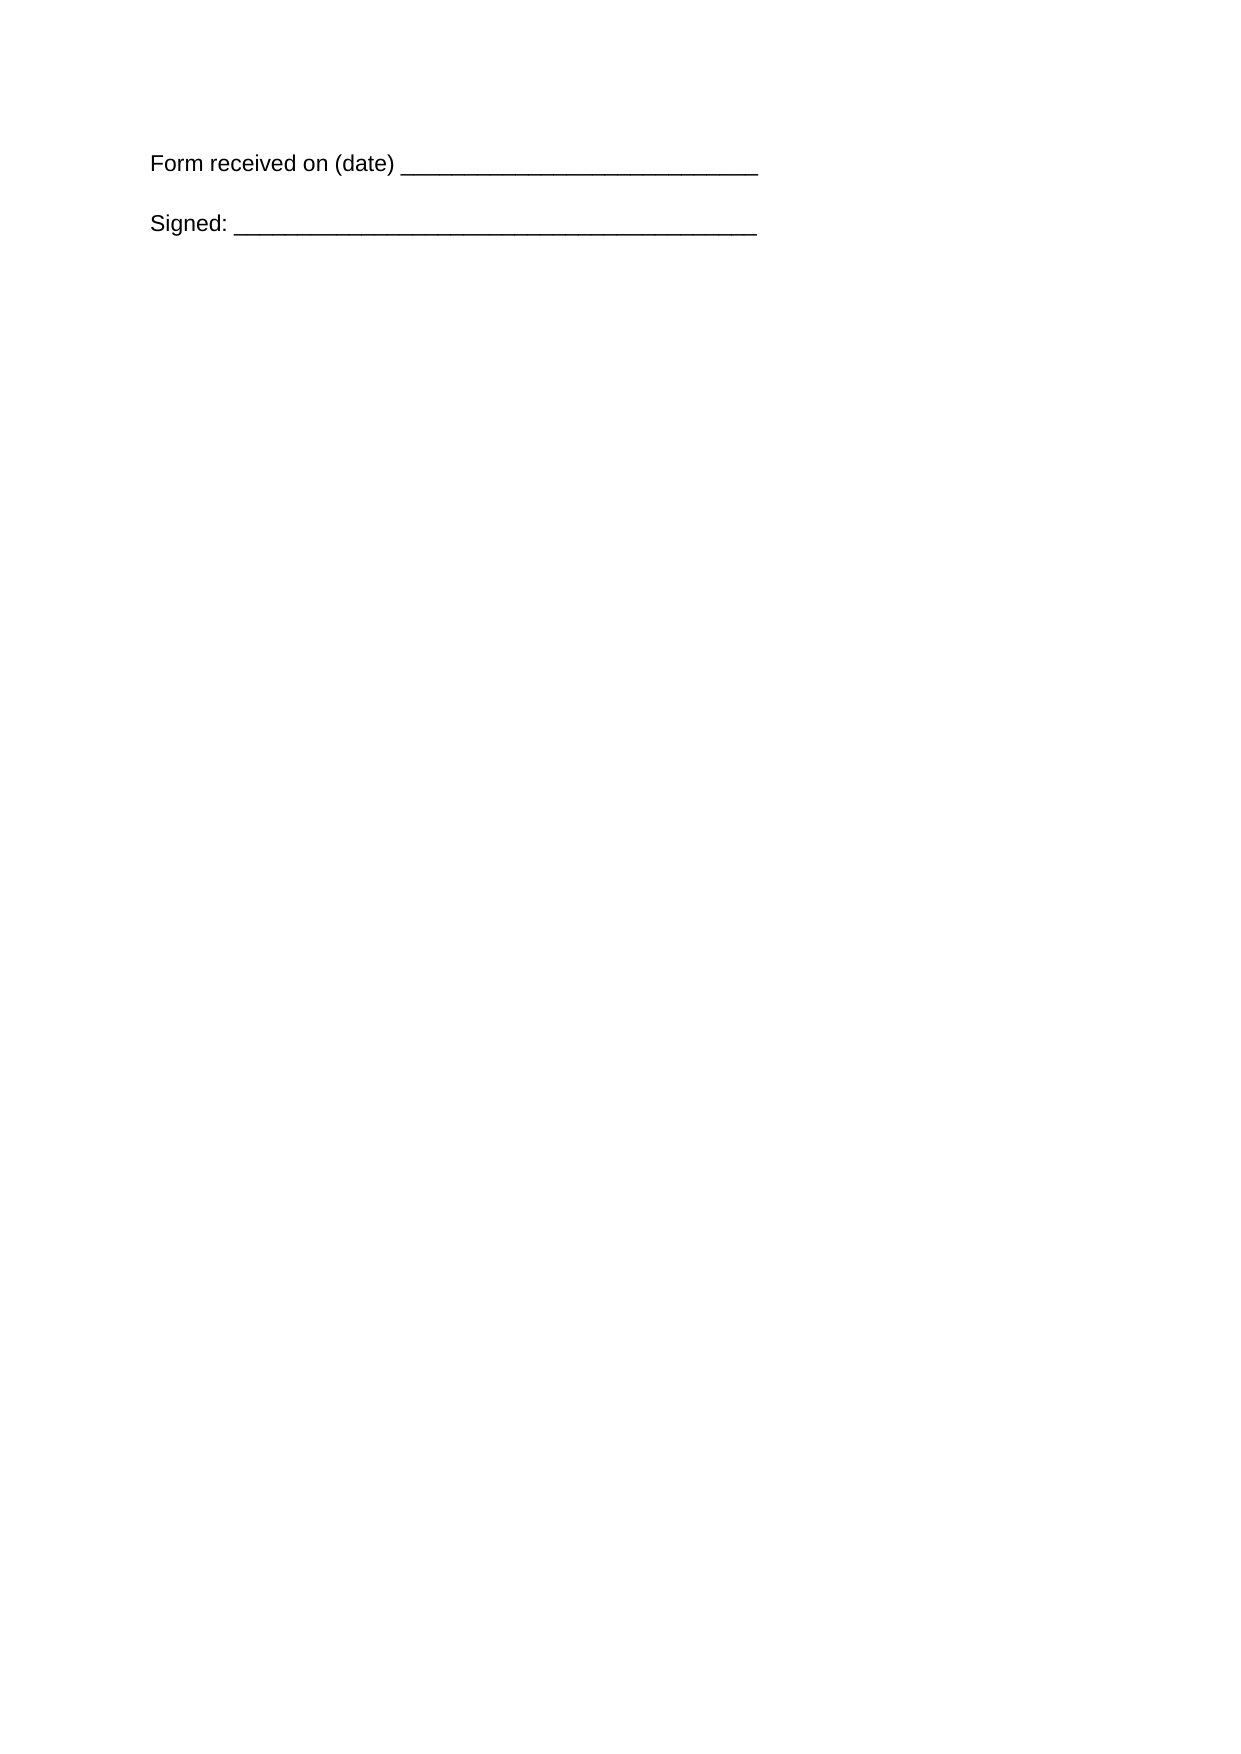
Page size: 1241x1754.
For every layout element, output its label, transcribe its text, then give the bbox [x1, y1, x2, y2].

text Signed: _________________________________________ [150, 210, 1090, 237]
text Form received on (date) ____________________________ [150, 150, 1090, 176]
